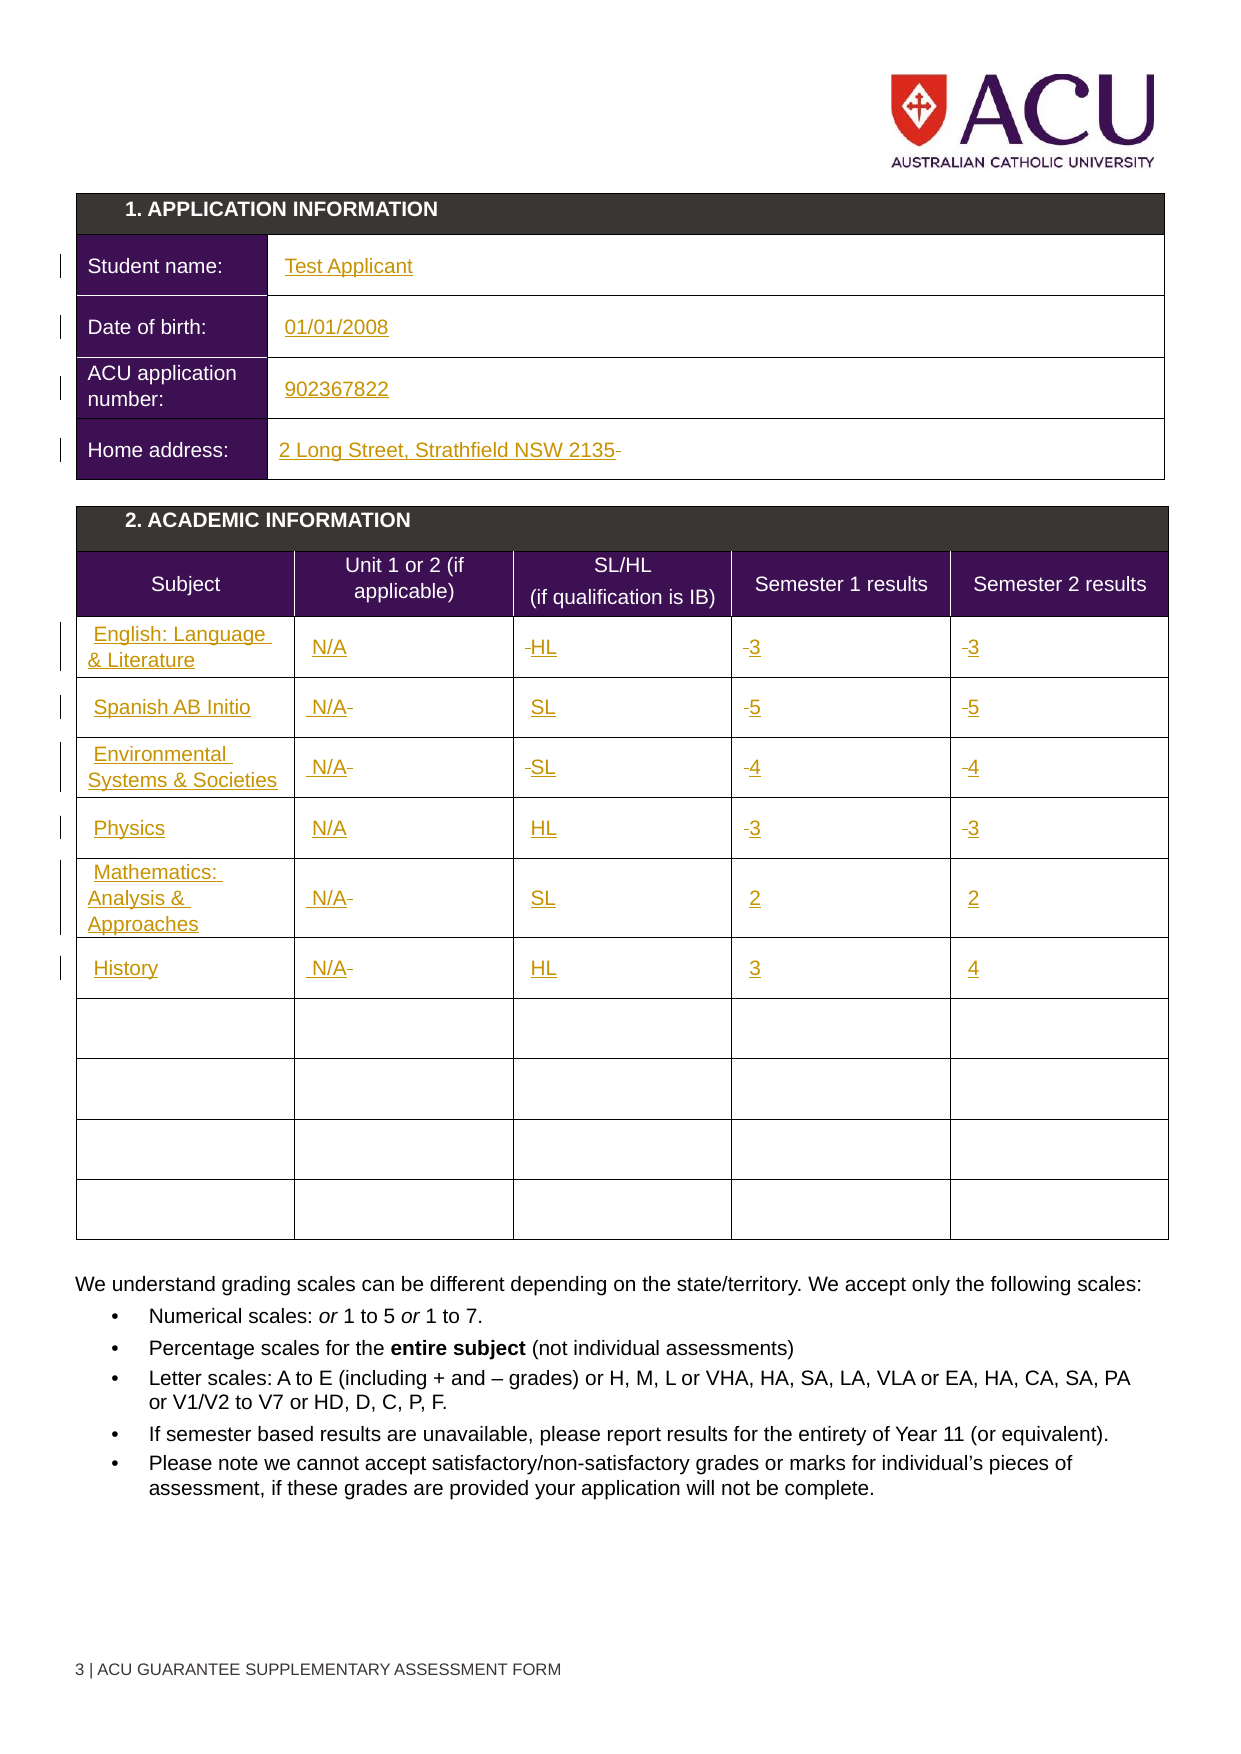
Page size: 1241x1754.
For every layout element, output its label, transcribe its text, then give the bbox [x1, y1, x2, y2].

table_cell [268, 358, 1164, 418]
table_header [950, 507, 1168, 551]
table_cell [295, 999, 513, 1058]
table_cell [514, 1180, 731, 1239]
table_cell Home address: [77, 419, 267, 479]
table_cell [295, 1180, 513, 1239]
table_cell [77, 999, 294, 1058]
table_cell [732, 1059, 950, 1118]
table_cell Date of birth: [77, 296, 267, 357]
table_cell [732, 678, 950, 737]
table_cell [951, 1120, 1168, 1179]
table_cell [268, 235, 1164, 295]
table_cell [514, 1120, 731, 1179]
table_cell [77, 678, 294, 737]
list If semester based results are unavailable, please report results for the entirety of Year 11 (or equivalent). [111, 1422, 1146, 1446]
table_cell [951, 938, 1168, 998]
table_cell [951, 738, 1168, 797]
table_cell [514, 938, 731, 998]
table_cell [951, 999, 1168, 1058]
table_cell [732, 1120, 950, 1179]
table_cell [951, 1180, 1168, 1239]
table_cell SL/HL (if qualification is IB) [514, 552, 731, 616]
table_cell Student name: [77, 235, 267, 295]
table_cell [514, 1059, 731, 1118]
table_cell [77, 859, 294, 937]
table_cell [295, 859, 513, 937]
table_cell [732, 738, 950, 797]
table_cell [77, 1180, 294, 1239]
table_cell Semester 1 results [732, 552, 950, 616]
list Numerical scales: or 1 to 5 or 1 to 7. [111, 1304, 1146, 1328]
table_cell [514, 798, 731, 858]
table_cell [514, 859, 731, 937]
table_cell [77, 738, 294, 797]
table_header 1. APPLICATION INFORMATION [77, 194, 1164, 234]
table_cell [732, 938, 950, 998]
table_cell [295, 738, 513, 797]
table_cell [77, 617, 294, 677]
table_cell [77, 798, 294, 858]
table_cell ACU application number: [77, 358, 267, 418]
table_cell Semester 2 results [951, 552, 1168, 616]
table_cell [295, 1059, 513, 1118]
table_cell [951, 859, 1168, 937]
table_cell [514, 617, 731, 677]
list Percentage scales for the entire subject (not individual assessments) [111, 1336, 1146, 1360]
table_cell [514, 738, 731, 797]
table_cell [732, 798, 950, 858]
table_cell [77, 938, 294, 998]
table_cell [732, 859, 950, 937]
table_cell [732, 1180, 950, 1239]
table_cell [295, 678, 513, 737]
table_header 2. ACADEMIC INFORMATION [77, 507, 513, 551]
list Letter scales: A to E (including + and – grades) or H, M, L or VHA, HA, SA, LA, VLA or EA, HA, CA, SA, PA or V1/V2 to V7 or HD, D, C, P, F. [111, 1366, 1146, 1414]
table_cell [951, 798, 1168, 858]
table_header [732, 507, 950, 551]
table_cell [295, 617, 513, 677]
table_cell [295, 1120, 513, 1179]
table_cell [268, 296, 1164, 357]
table_cell [732, 999, 950, 1058]
table_header [513, 507, 732, 551]
table_cell [951, 678, 1168, 737]
table_cell [77, 1059, 294, 1118]
table_cell [732, 617, 950, 677]
table_cell [514, 678, 731, 737]
picture [891, 74, 1154, 169]
table_cell [295, 798, 513, 858]
table_cell [268, 419, 1164, 479]
text We understand grading scales can be different depending on the state/territory. We accept only the following scales: [75, 1272, 1146, 1296]
table_cell [295, 938, 513, 998]
table_cell Subject [77, 552, 294, 616]
table_cell [77, 1120, 294, 1179]
table_cell [514, 999, 731, 1058]
table_cell Unit 1 or 2 (if applicable) [295, 552, 513, 616]
table_cell [951, 617, 1168, 677]
list Please note we cannot accept satisfactory/non-satisfactory grades or marks for individual’s pieces of assessment, if these grades are provided your application will not be complete. [111, 1450, 1146, 1500]
table_cell [951, 1059, 1168, 1118]
